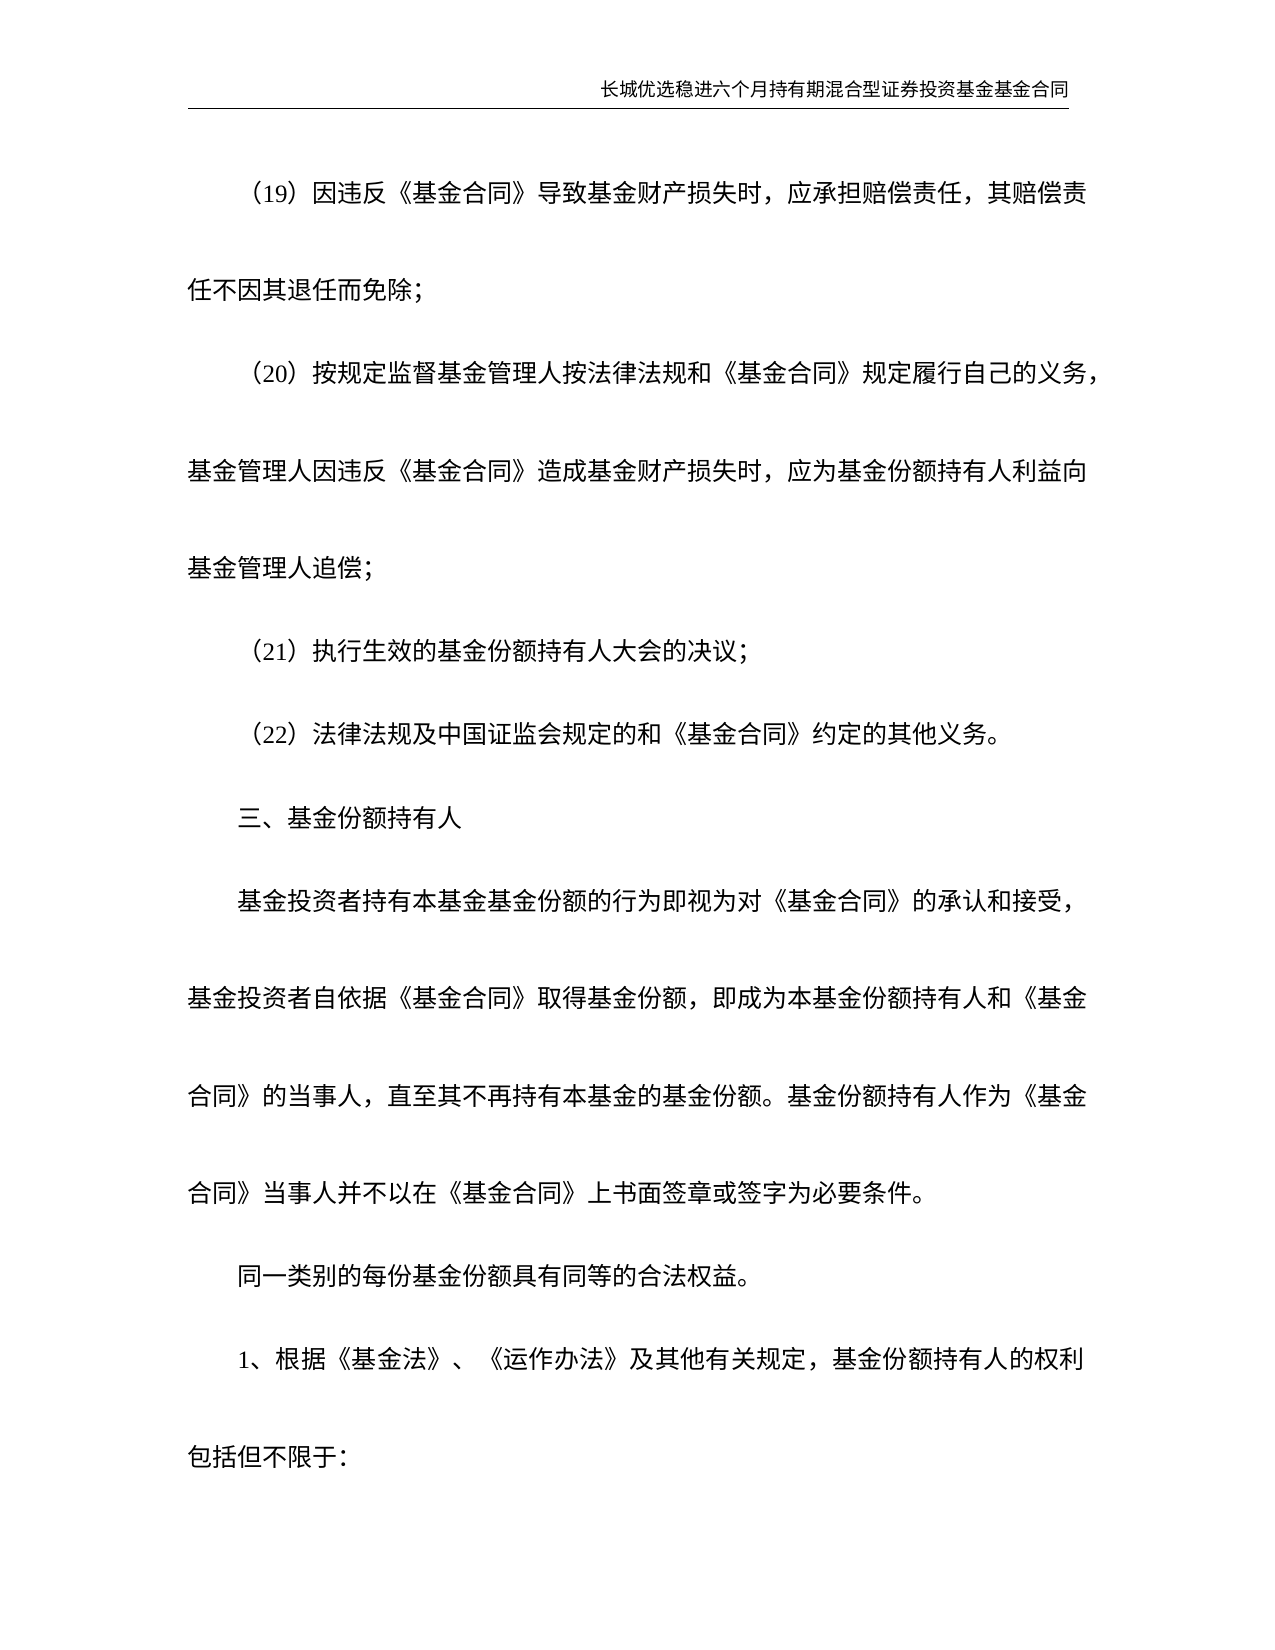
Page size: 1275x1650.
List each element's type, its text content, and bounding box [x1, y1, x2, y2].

text 基金投资者持有本基金基金份额的行为即视为对《基金合同》的承认和接受，基金投资者自依据《基金合同》取得基金份额，即成为本基金份额持有人和《基金合同》的当事人，直至其不再持有本基金的基金份额。基金份额持有人作为《基金合同》当事人并不以在《基金合同》上书面签章或签字为必要条件。 [187, 867, 1087, 1224]
text 1、根据《基金法》、《运作办法》及其他有关规定，基金份额持有人的权利包括但不限于： [187, 1326, 1087, 1488]
text 同一类别的每份基金份额具有同等的合法权益。 [187, 1242, 1087, 1307]
text 三、基金份额持有人 [187, 784, 1087, 849]
text （19）因违反《基金合同》导致基金财产损失时，应承担赔偿责任，其赔偿责任不因其退任而免除； [187, 159, 1087, 321]
text （22）法律法规及中国证监会规定的和《基金合同》约定的其他义务。 [187, 701, 1087, 766]
text （20）按规定监督基金管理人按法律法规和《基金合同》规定履行自己的义务，基金管理人因违反《基金合同》造成基金财产损失时，应为基金份额持有人利益向基金管理人追偿； [187, 339, 1087, 599]
text （21）执行生效的基金份额持有人大会的决议； [187, 617, 1087, 682]
